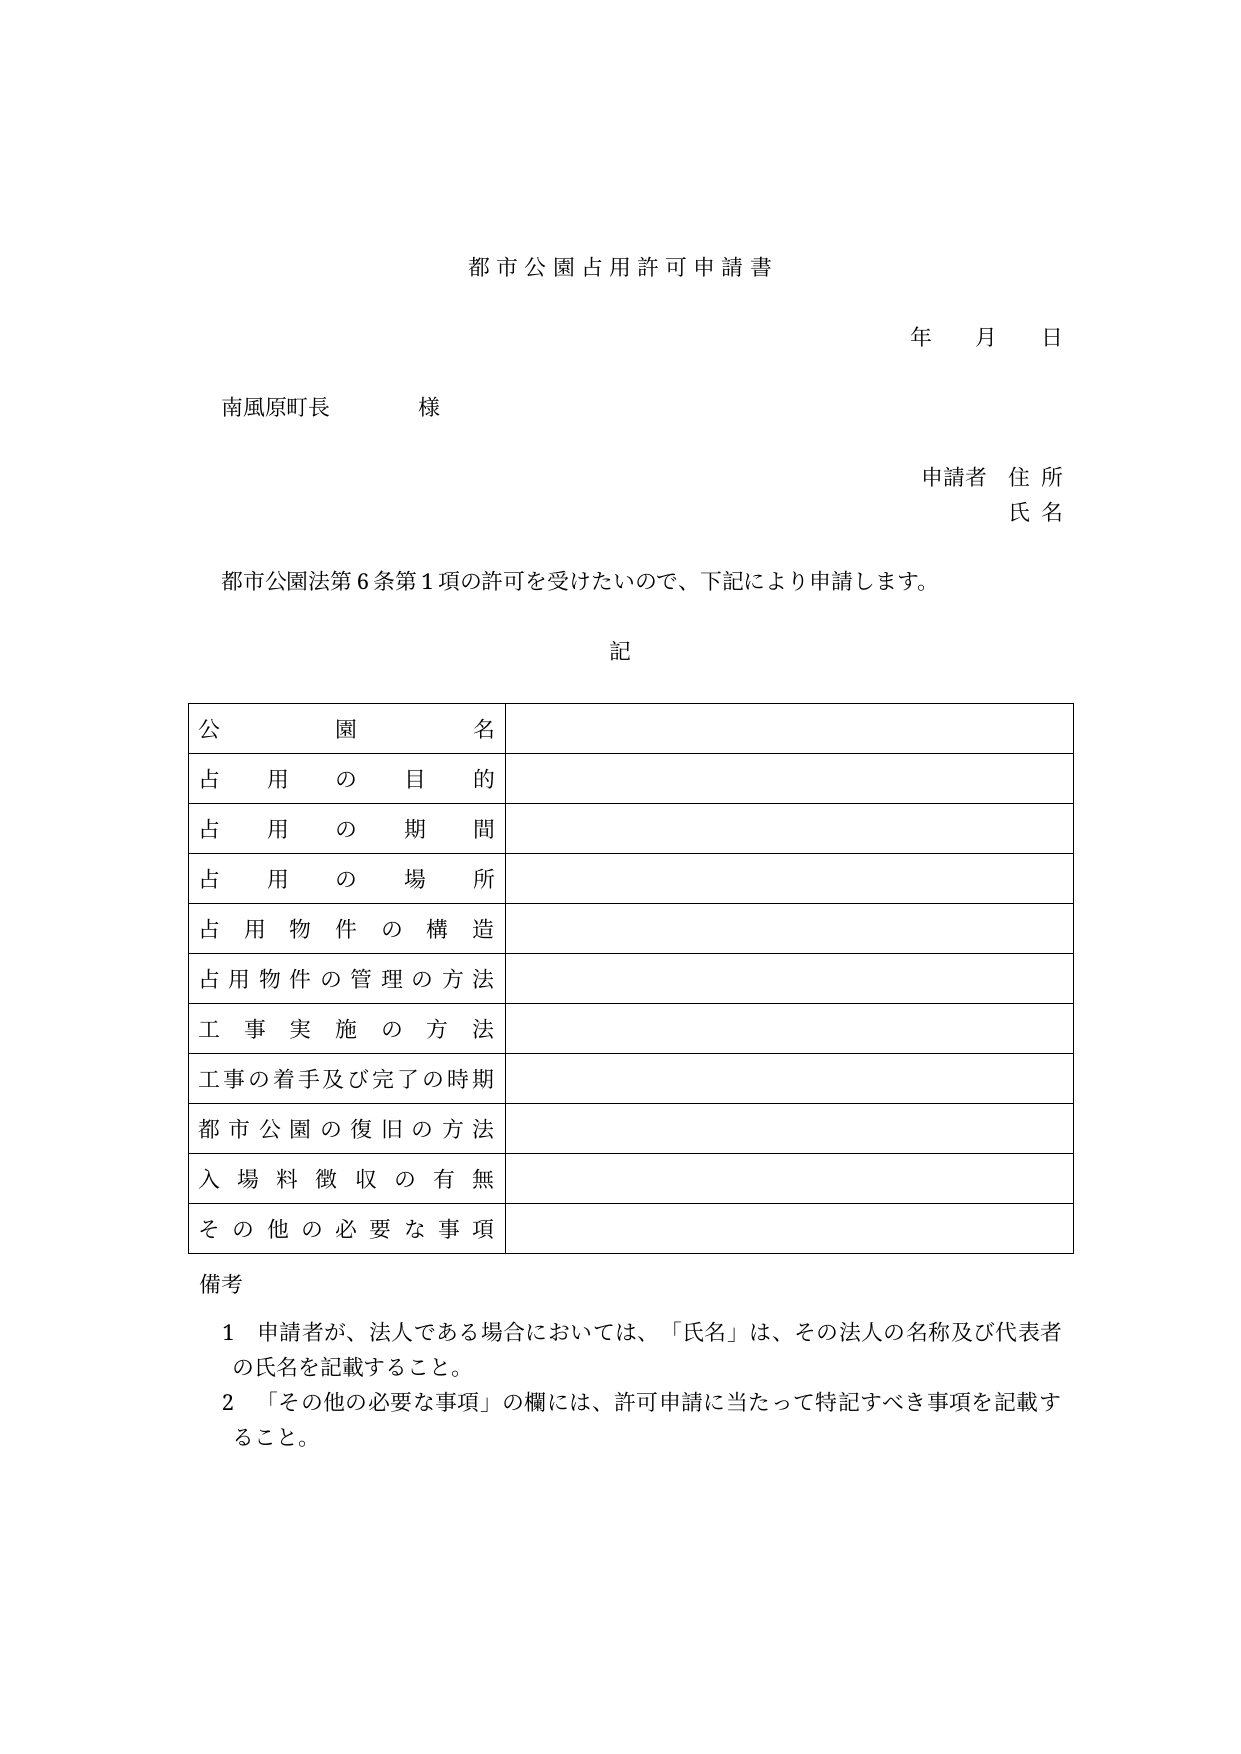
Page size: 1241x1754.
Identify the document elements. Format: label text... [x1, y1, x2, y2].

table_cell [506, 804, 1073, 852]
table_cell [506, 754, 1073, 802]
text 都市公園法第6条第1項の許可を受けたいので、下記により申請します。 [177, 563, 1063, 598]
text 記 [177, 633, 1063, 668]
table_header 公園名 [189, 704, 505, 752]
text 都市公園占用許可申請書 [177, 249, 1063, 284]
text 備考 [177, 1266, 1063, 1301]
table_cell 工事の着手及び完了の時期 [189, 1054, 505, 1102]
table_cell [506, 1004, 1073, 1052]
table_cell 占用物件の構造 [189, 904, 505, 952]
table_cell [506, 1104, 1073, 1152]
text 2 「その他の必要な事項」の欄には、許可申請に当たって特記すべき事項を記載すること。 [177, 1383, 1063, 1453]
table_cell 都市公園の復旧の方法 [189, 1104, 505, 1152]
table_cell [506, 954, 1073, 1002]
table_cell [506, 904, 1073, 952]
table_header [506, 704, 1073, 752]
table_cell 占用の目的 [189, 754, 505, 802]
table_cell 入場料徴収の有無 [189, 1154, 505, 1202]
table_cell [506, 1204, 1073, 1252]
text 氏名 [177, 493, 1063, 528]
table_cell [506, 854, 1073, 902]
table_cell 工事実施の方法 [189, 1004, 505, 1052]
text 南風原町長 様 [177, 388, 1063, 423]
text 1 申請者が、法人である場合においては、「氏名」は、その法人の名称及び代表者の氏名を記載すること。 [177, 1313, 1063, 1383]
table_cell その他の必要な事項 [189, 1204, 505, 1252]
text 申請者 住所 [177, 458, 1063, 493]
table_cell 占用の期間 [189, 804, 505, 852]
table_cell [506, 1054, 1073, 1102]
table_cell 占用物件の管理の方法 [189, 954, 505, 1002]
text 年 月 日 [177, 319, 1063, 353]
table_cell [506, 1154, 1073, 1202]
table_cell 占用の場所 [189, 854, 505, 902]
